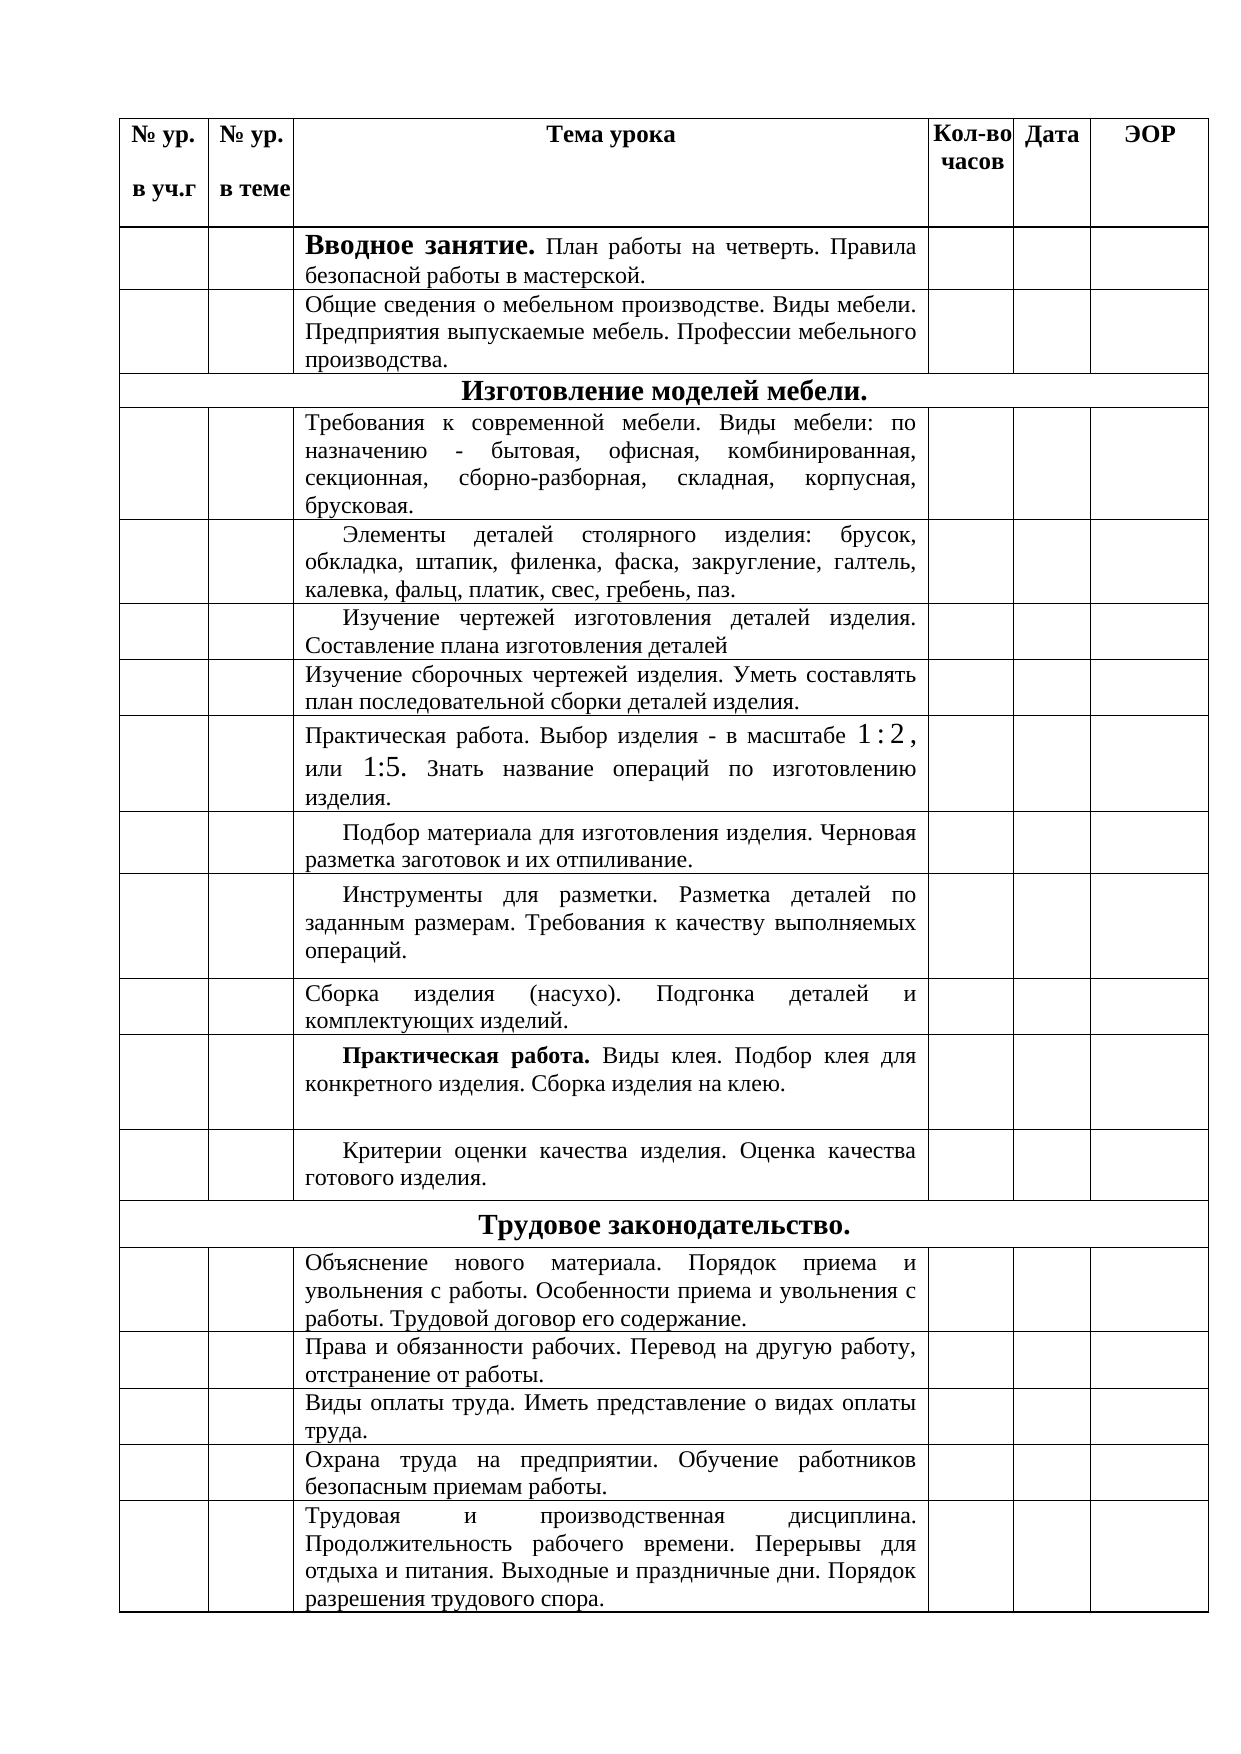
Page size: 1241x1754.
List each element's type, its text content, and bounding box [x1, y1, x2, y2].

table_cell [929, 660, 1013, 715]
table_cell [1014, 660, 1090, 715]
table_cell [120, 290, 208, 372]
table_cell [1014, 1501, 1090, 1611]
table_cell [1014, 408, 1090, 518]
table_cell [120, 1130, 208, 1200]
table_cell [1014, 290, 1090, 372]
table_cell [1014, 1035, 1090, 1128]
table_cell [929, 1130, 1013, 1200]
table_cell Практическая работа. Выбор изделия - в масштабе 1:2, или 1:5. Знать название операций по изготовлению изделия. [294, 716, 928, 811]
table_cell [120, 1248, 208, 1331]
table_cell [209, 408, 293, 518]
table_cell Трудовая и производственная дисциплина. Продолжительность рабочего времени. Перерывы для отдыха и питания. Выходные и праздничные дни. Порядок разрешения трудового спора. [294, 1501, 928, 1611]
table_cell [1091, 1389, 1208, 1444]
table_cell [120, 604, 208, 659]
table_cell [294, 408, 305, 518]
table_cell [929, 228, 1013, 289]
table_cell Инструменты для разметки. Разметка деталей по заданным размерам. Требования к качеству выполняемых операций. [294, 874, 928, 977]
table_cell [209, 228, 293, 289]
table_cell Охрана труда на предприятии. Обучение работников безопасным приемам работы. [608, 1445, 928, 1500]
table_cell [1091, 520, 1208, 602]
table_cell [120, 1332, 208, 1387]
table_cell [1014, 874, 1090, 977]
table_cell Подбор материала для изготовления изделия. Черновая разметка заготовок и их отпиливание. [294, 812, 928, 873]
table_cell [1014, 979, 1090, 1034]
table_cell [120, 408, 208, 518]
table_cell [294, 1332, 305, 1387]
table_cell Изготовление моделей мебели. [120, 374, 1208, 407]
table_cell [1091, 979, 1208, 1034]
table_cell [209, 874, 293, 977]
table_cell Трудовое законодательство. [120, 1201, 1208, 1247]
table_cell [1091, 1035, 1208, 1128]
table_cell [120, 1389, 208, 1444]
table_cell [929, 290, 1013, 372]
table_cell [209, 1332, 293, 1387]
table_cell [1091, 1248, 1208, 1331]
table_cell [120, 1501, 208, 1611]
table_cell Требования к современной мебели. Виды мебели: по назначению - бытовая, офисная, комбинированная, секционная, сборно-разборная, складная, корпусная, брусковая. [414, 408, 928, 518]
table_cell Вводное занятие. План работы на четверть. Правила безопасной работы в мастерской. [535, 228, 928, 289]
table_cell Общие сведения о мебельном производстве. Виды мебели. Предприятия выпускаемые мебель. Профессии мебельного производства. [448, 290, 928, 372]
table_cell Права и обязанности рабочих. Перевод на другую работу, отстранение от работы. [544, 1332, 928, 1387]
table_cell [209, 1035, 293, 1128]
table_cell [929, 1248, 1013, 1331]
table_cell Дата [1014, 119, 1090, 226]
table_cell [1091, 812, 1208, 873]
table_cell Тема урока [294, 119, 928, 226]
table_cell [120, 979, 208, 1034]
table_cell [120, 874, 208, 977]
table_cell Практическая работа. Виды клея. Подбор клея для конкретного изделия. Сборка изделия на клею. [294, 1035, 928, 1128]
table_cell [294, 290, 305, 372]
table_cell [929, 520, 1013, 602]
table_cell [209, 1501, 293, 1611]
table_cell [120, 228, 208, 289]
table_cell [209, 290, 293, 372]
table_cell [209, 660, 293, 715]
table_cell № ур. в теме [209, 119, 293, 226]
table_cell [1014, 604, 1090, 659]
table_cell Объяснение нового материала. Порядок приема и увольнения с работы. Особенности приема и увольнения с работы. Трудовой договор его содержание. [294, 1248, 928, 1331]
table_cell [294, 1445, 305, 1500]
table_cell [1091, 874, 1208, 977]
table_cell [120, 716, 208, 811]
table_cell [1014, 1445, 1090, 1500]
table_cell № ур. в уч.г [120, 119, 208, 226]
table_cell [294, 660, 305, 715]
table_cell [1014, 1248, 1090, 1331]
table_cell Изучение чертежей изготовления деталей изделия. Составление плана изготовления деталей [728, 604, 928, 659]
table_cell [1091, 1332, 1208, 1387]
table_cell [1014, 812, 1090, 873]
table_cell [929, 1501, 1013, 1611]
table_cell [1014, 228, 1090, 289]
table_cell [209, 979, 293, 1034]
table_cell [929, 979, 1013, 1034]
table_cell Элементы деталей столярного изделия: брусок, обкладка, штапик, филенка, фаска, закругление, галтель, калевка, фальц, платик, свес, гребень, паз. [736, 520, 928, 602]
table_cell Критерии оценки качества изделия. Оценка качества готового изделия. [294, 1130, 928, 1200]
table_cell [929, 408, 1013, 518]
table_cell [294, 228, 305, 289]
table_cell [120, 660, 208, 715]
table_cell [120, 1445, 208, 1500]
table_cell [929, 1389, 1013, 1444]
table_cell [929, 874, 1013, 977]
table_cell [1091, 408, 1208, 518]
table_cell [209, 604, 293, 659]
table_cell [1091, 290, 1208, 372]
table_cell [209, 520, 293, 602]
table_cell [1091, 716, 1208, 811]
table_cell [1014, 1389, 1090, 1444]
table_cell [1014, 520, 1090, 602]
table_cell [1091, 604, 1208, 659]
table_cell [929, 1332, 1013, 1387]
table_cell ЭОР [1091, 119, 1208, 226]
table_cell [1091, 1445, 1208, 1500]
table_cell [929, 1035, 1013, 1128]
table_cell [929, 1445, 1013, 1500]
table_cell [929, 812, 1013, 873]
table_cell [209, 1445, 293, 1500]
table_cell [929, 716, 1013, 811]
table_cell [209, 716, 293, 811]
table_cell [209, 1248, 293, 1331]
table_cell [1091, 228, 1208, 289]
table_cell [1014, 716, 1090, 811]
table_cell [209, 1130, 293, 1200]
table_cell Кол-во часов [929, 119, 1013, 226]
table_cell [120, 812, 208, 873]
table_cell [929, 604, 1013, 659]
table_cell [1091, 1501, 1208, 1611]
table_cell [1014, 1332, 1090, 1387]
table_cell [120, 520, 208, 602]
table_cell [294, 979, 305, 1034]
table_cell Изучение сборочных чертежей изделия. Уметь составлять план последовательной сборки деталей изделия. [800, 660, 928, 715]
table_cell Виды оплаты труда. Иметь представление о видах оплаты труда. [368, 1389, 928, 1444]
table_cell [1091, 660, 1208, 715]
table_cell [1091, 1130, 1208, 1200]
table_cell [209, 1389, 293, 1444]
table_cell [1014, 1130, 1090, 1200]
table_cell Сборка изделия (насухо). Подгонка деталей и комплектующих изделий. [569, 979, 928, 1034]
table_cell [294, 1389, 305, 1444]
table_cell [120, 1035, 208, 1128]
table_cell [209, 812, 293, 873]
